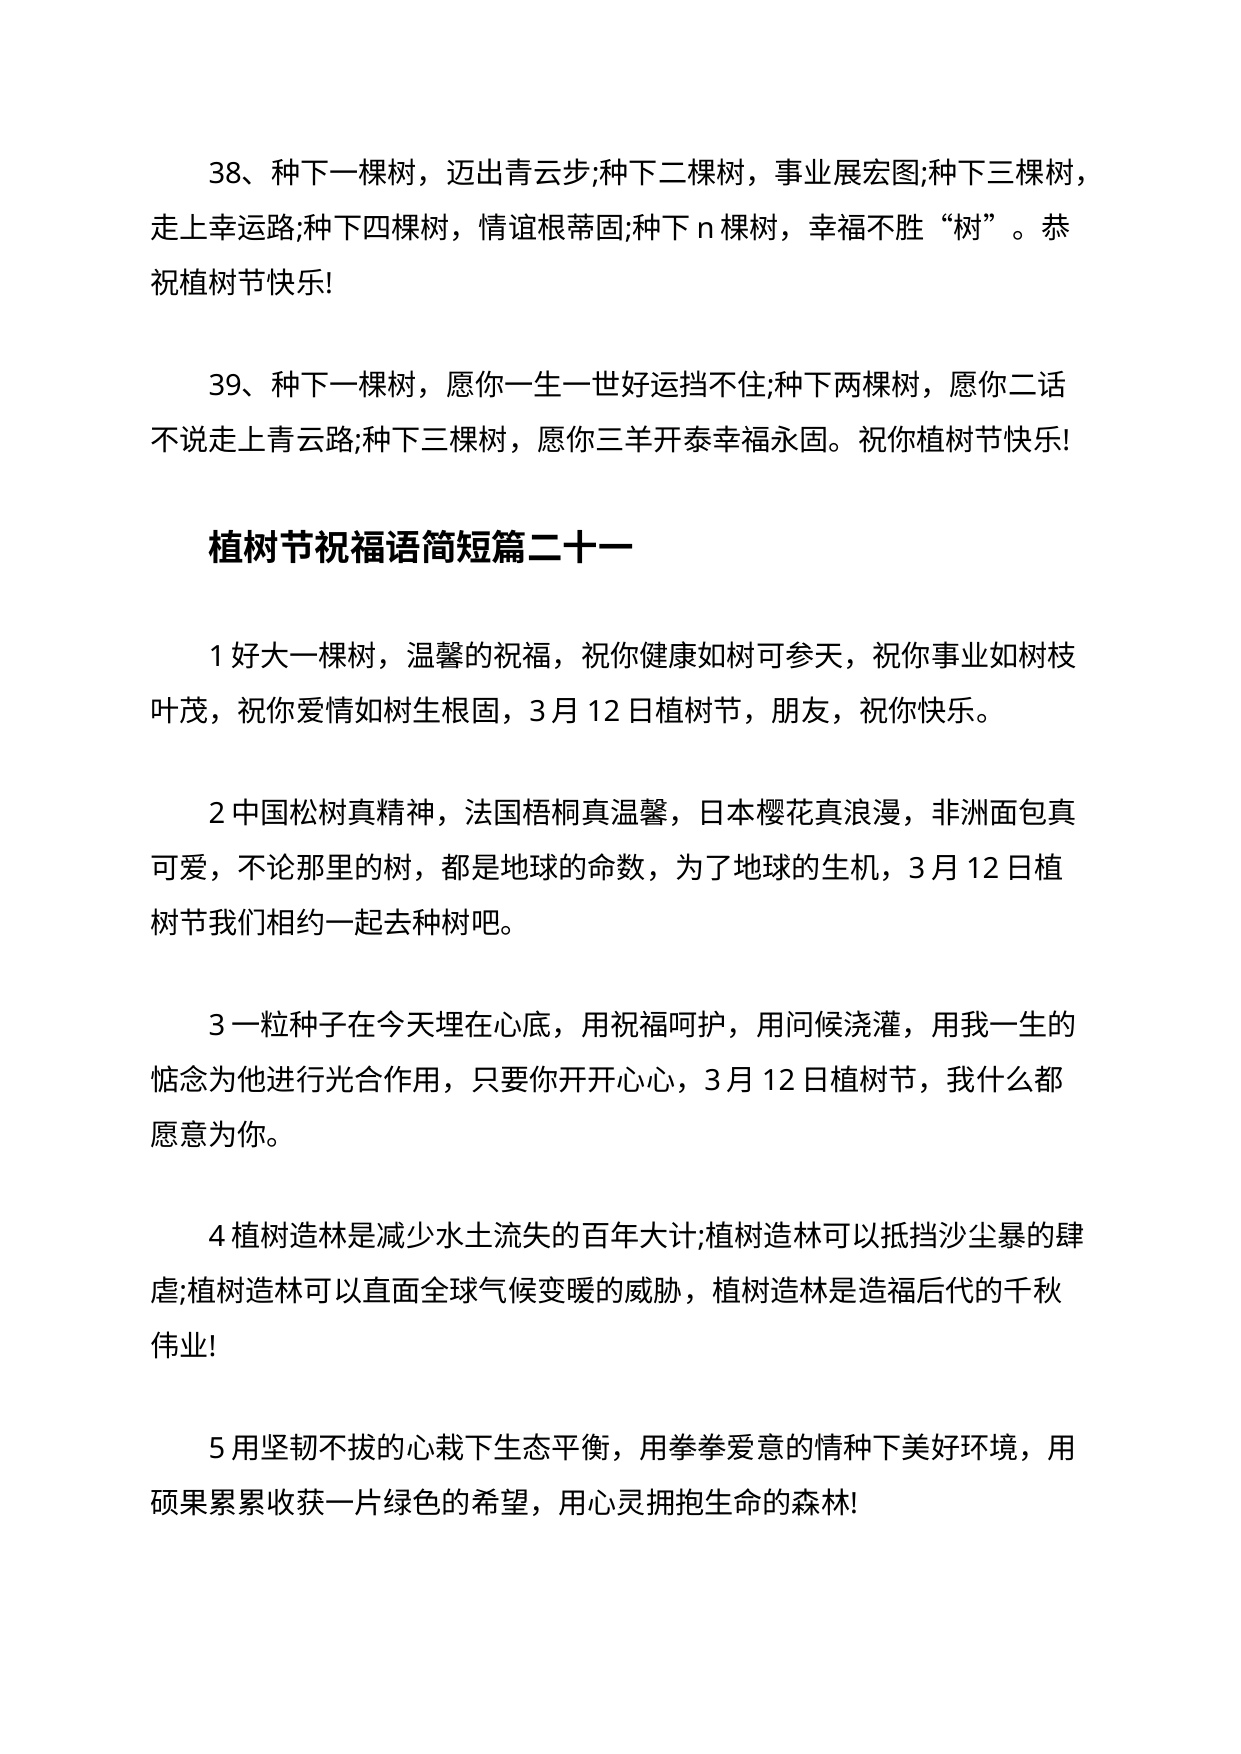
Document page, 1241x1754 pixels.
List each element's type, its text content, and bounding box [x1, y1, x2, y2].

text 39、种下一棵树，愿你一生一世好运挡不住;种下两棵树，愿你二话不说走上青云路;种下三棵树，愿你三羊开泰幸福永固。祝你植树节快乐! [150, 362, 1090, 459]
text 3一粒种子在今天埋在心底，用祝福呵护，用问候浇灌，用我一生的惦念为他进行光合作用，只要你开开心心，3月12日植树节，我什么都愿意为你。 [150, 1001, 1090, 1153]
text 4植树造林是减少水土流失的百年大计;植树造林可以抵挡沙尘暴的肆虐;植树造林可以直面全球气候变暖的威胁，植树造林是造福后代的千秋伟业! [150, 1213, 1090, 1365]
text 5用坚韧不拔的心栽下生态平衡，用拳拳爱意的情种下美好环境，用硕果累累收获一片绿色的希望，用心灵拥抱生命的森林! [150, 1425, 1090, 1522]
text 2中国松树真精神，法国梧桐真温馨，日本樱花真浪漫，非洲面包真可爱，不论那里的树，都是地球的命数，为了地球的生机，3月12日植树节我们相约一起去种树吧。 [150, 789, 1090, 942]
text 38、种下一棵树，迈出青云步;种下二棵树，事业展宏图;种下三棵树，走上幸运路;种下四棵树，情谊根蒂固;种下n棵树，幸福不胜“树”。恭祝植树节快乐! [150, 150, 1090, 302]
text 1好大一棵树，温馨的祝福，祝你健康如树可参天，祝你事业如树枝叶茂，祝你爱情如树生根固，3月12日植树节，朋友，祝你快乐。 [150, 632, 1090, 730]
text 植树节祝福语简短篇二十一 [150, 519, 1090, 570]
